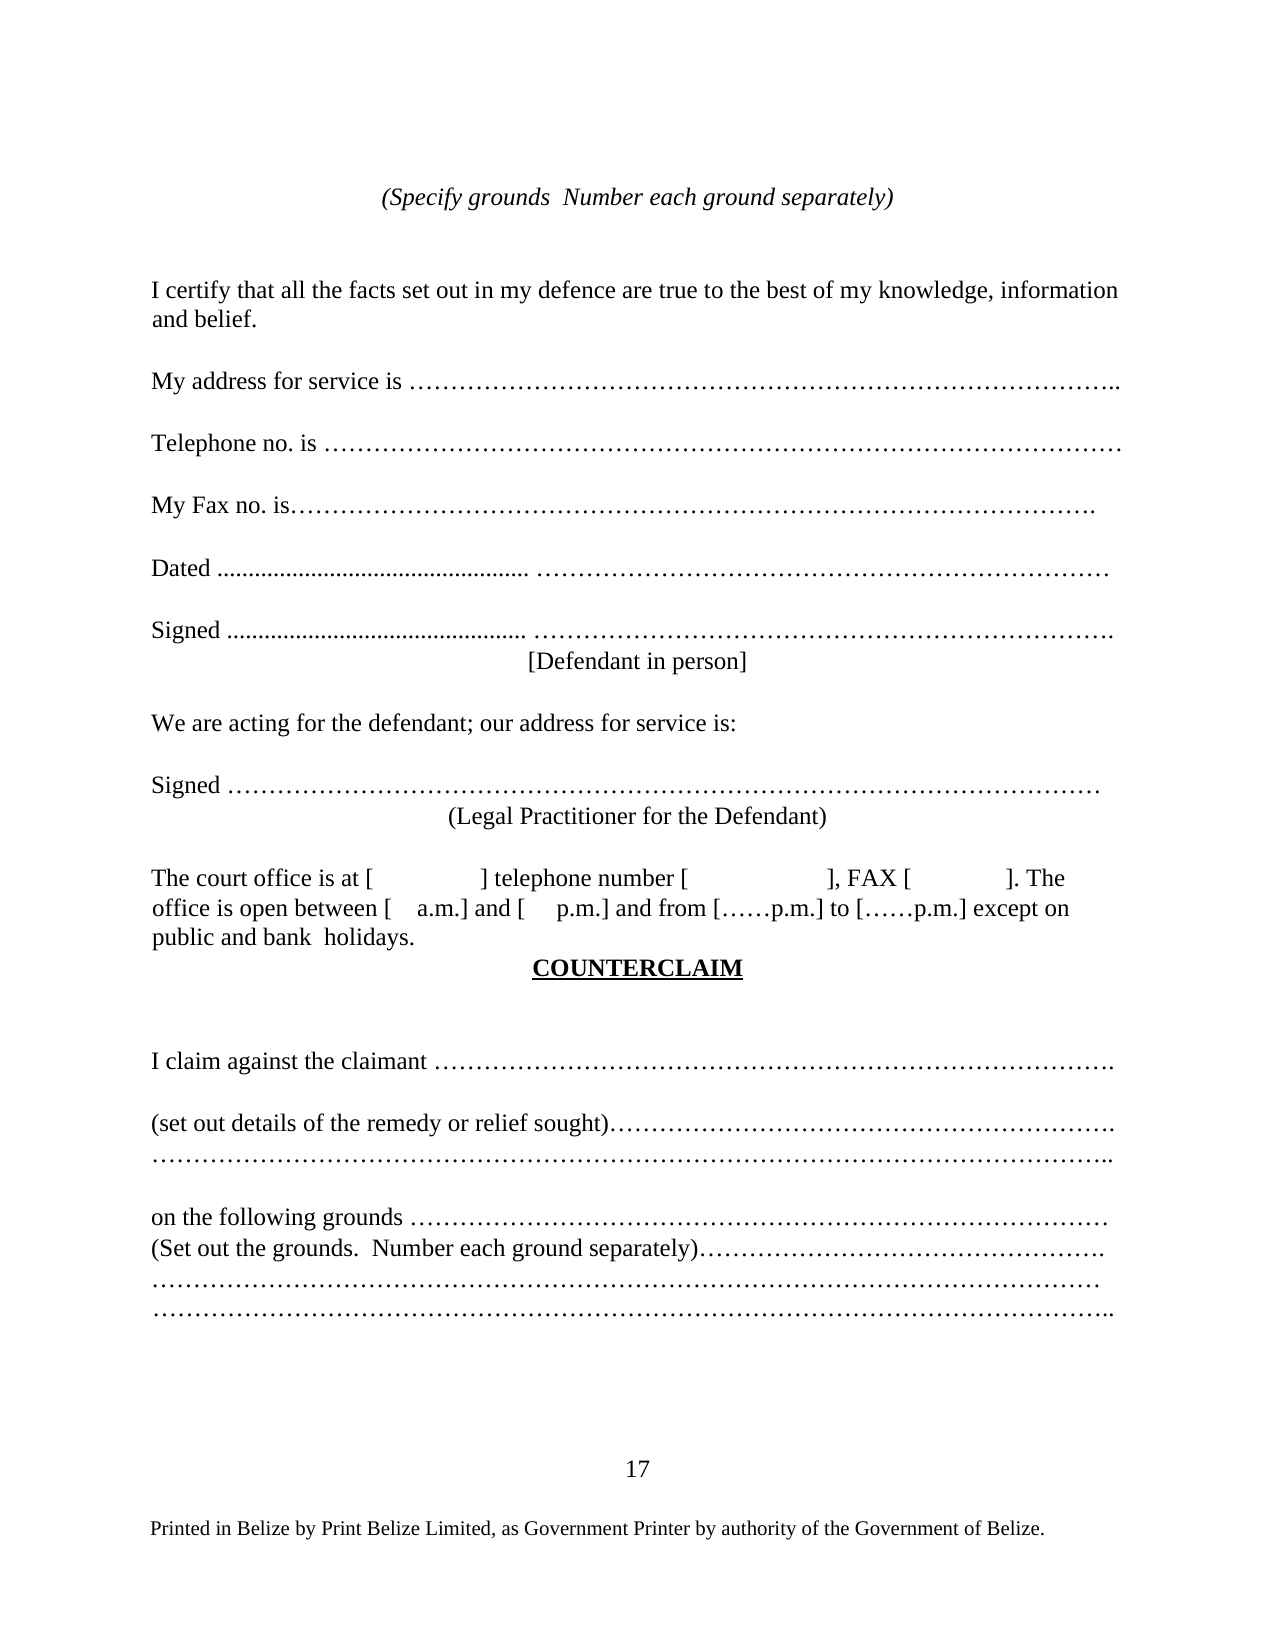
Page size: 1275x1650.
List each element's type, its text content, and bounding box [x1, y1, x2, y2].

subtitle COUNTERCLAIM [159, 953, 1116, 982]
text The court office is at [ ] telephone number [ ], FAX [ ]. The office is open between [ a.m.] and [ p.m.] and from [……p.m.] to [……p.m.] except on public and bank holidays. [151, 863, 1129, 951]
text I certify that all the facts set out in my defence are true to the best of my knowledge, information and belief. [151, 275, 1129, 333]
text (set out details of the remedy or relief sought)……………………………………………………. [151, 1108, 1129, 1137]
text I claim against the claimant ………………………………………………………………………. [151, 1046, 1129, 1075]
text We are acting for the defendant; our address for service is: [151, 708, 1129, 737]
text Signed ................................................ ……………………………………………………………. [151, 615, 1129, 643]
text on the following grounds ………………………………………………………………………… [151, 1202, 1129, 1230]
text My address for service is ………………………………………………………………………….. [151, 366, 1129, 395]
text …………………………………………………………………………………………………….. [151, 1139, 1129, 1168]
text …………………………………………………………………………………………………… …………………………………………………………………………………………………….. [151, 1264, 1129, 1322]
text Telephone no. is …………………………………………………………………………………… [151, 428, 1129, 457]
subtitle (Legal Practitioner for the Defendant) [150, 801, 1125, 830]
text Dated .................................................. …………………………………………………………… [151, 553, 1129, 581]
text (Set out the grounds. Number each ground separately)…………………………………………. [151, 1233, 1129, 1261]
text Signed …………………………………………………………………………………………… [151, 770, 1129, 799]
text (Specify grounds Number each ground separately) [150, 182, 1125, 210]
text My Fax no. is……………………………………………………………………………………. [151, 491, 1129, 519]
subtitle [Defendant in person] [150, 646, 1124, 674]
